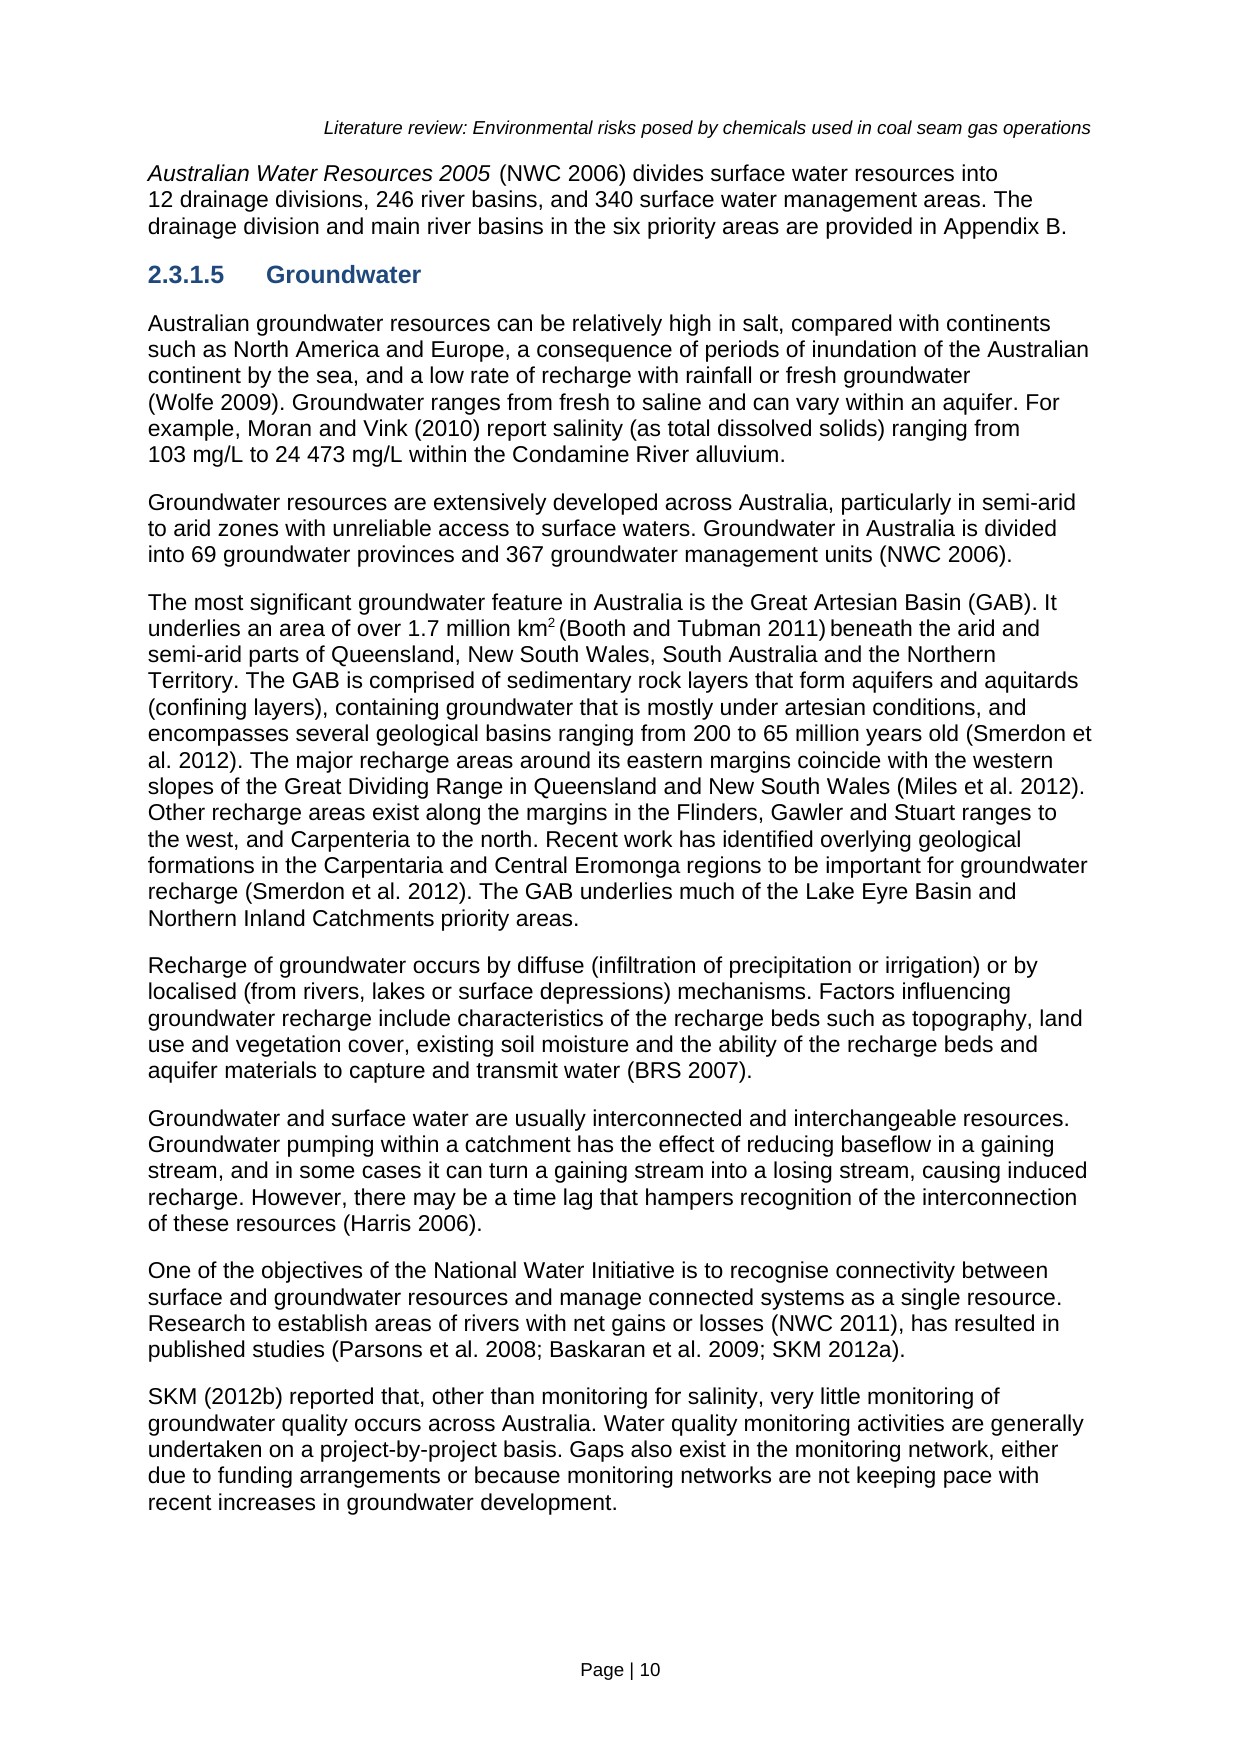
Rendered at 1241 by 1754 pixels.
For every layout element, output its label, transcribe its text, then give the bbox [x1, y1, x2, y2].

text Australian Water Resources 2005 (NWC 2006) divides surface water resources into 12 drainage divisions, 246 river basins, and 340 surface water management areas. The drainage division and main river basins in the six priority areas are provided in Appendix B. [148, 383, 1092, 462]
text Recharge of groundwater occurs by diffuse (infiltration of precipitation or irrigation) or by localised (from rivers, lakes or surface depressions) mechanisms. Factors influencing groundwater recharge include characteristics of the recharge beds such as topography, land use and vegetation cover, existing soil moisture and the ability of the recharge beds and aquifer materials to capture and transmit water (BRS 2007). [148, 1175, 1092, 1306]
text Groundwater and surface water are usually interconnected and interchangeable resources. Groundwater pumping within a catchment has the effect of reducing baseflow in a gaining stream, and in some cases it can turn a gaining stream into a losing stream, causing induced recharge. However, there may be a time lag that hampers recognition of the interconnection of these resources (Harris 2006). [148, 1327, 1092, 1459]
text Australian groundwater resources can be relatively high in salt, compared with continents such as North America and Europe, a consequence of periods of inundation of the Australian continent by the sea, and a low rate of recharge with rainfall or fresh groundwater (Wolfe 2009). Groundwater ranges from fresh to saline and can vary within an aquifer. For example, Moran and Vink (2010) report salinity (as total dissolved solids) ranging from 103 mg/L to 24 473 mg/L within the Condamine River alluvium. [148, 532, 1092, 691]
text The result is that Australia has a mix of a few perennial and mainly intermittent and episodic rivers, fed by groundwater sources and surface rainfall. [148, 309, 1092, 362]
text south-eastern Australia, where rainfall is more evenly distributed and the climate is temperate. [148, 230, 1092, 288]
text The most significant groundwater feature in Australia is the Great Artesian Basin (GAB). It underlies an area of over 1.7 million km2 (Booth and Tubman 2011) beneath the arid and semi-arid parts of Queensland, New South Wales, South Australia and the Northern Territory. The GAB is comprised of sedimentary rock layers that form aquifers and aquitards (confining layers), containing groundwater that is mostly under artesian conditions, and encompasses several geological basins ranging from 200 to 65 million years old (Smerdon et al. 2012). The major recharge areas around its eastern margins coincide with the western slopes of the Great Dividing Range in Queensland and New South Wales (Miles et al. 2012). Other recharge areas exist along the margins in the Flinders, Gawler and Stuart ranges to the west, and Carpenteria to the north. Recent work has identified overlying geological formations in the Carpentaria and Central Eromonga regions to be important for groundwater recharge (Smerdon et al. 2012). The GAB underlies much of the Lake Eyre Basin and Northern Inland Catchments priority areas. [148, 811, 1092, 1154]
text Groundwater resources are extensively developed across Australia, particularly in semi-arid to arid zones with unreliable access to surface waters. Groundwater in Australia is divided into 69 groundwater provinces and 367 groundwater management units (NWC 2006). [148, 711, 1092, 790]
text One of the objectives of the National Water Initiative is to recognise connectivity between surface and groundwater resources and manage connected systems as a single resource. Research to establish areas of rivers with net gains or losses (NWC 2011), has resulted in published studies (Parsons et al. 2008; Baskaran et al. 2009; SKM 2012a). [148, 1480, 1092, 1585]
text the arid interior, where tropical cyclones may occasionally dump heavy rain, causing spectacular flooding [148, 160, 1092, 218]
subtitle Groundwater [148, 483, 1092, 512]
